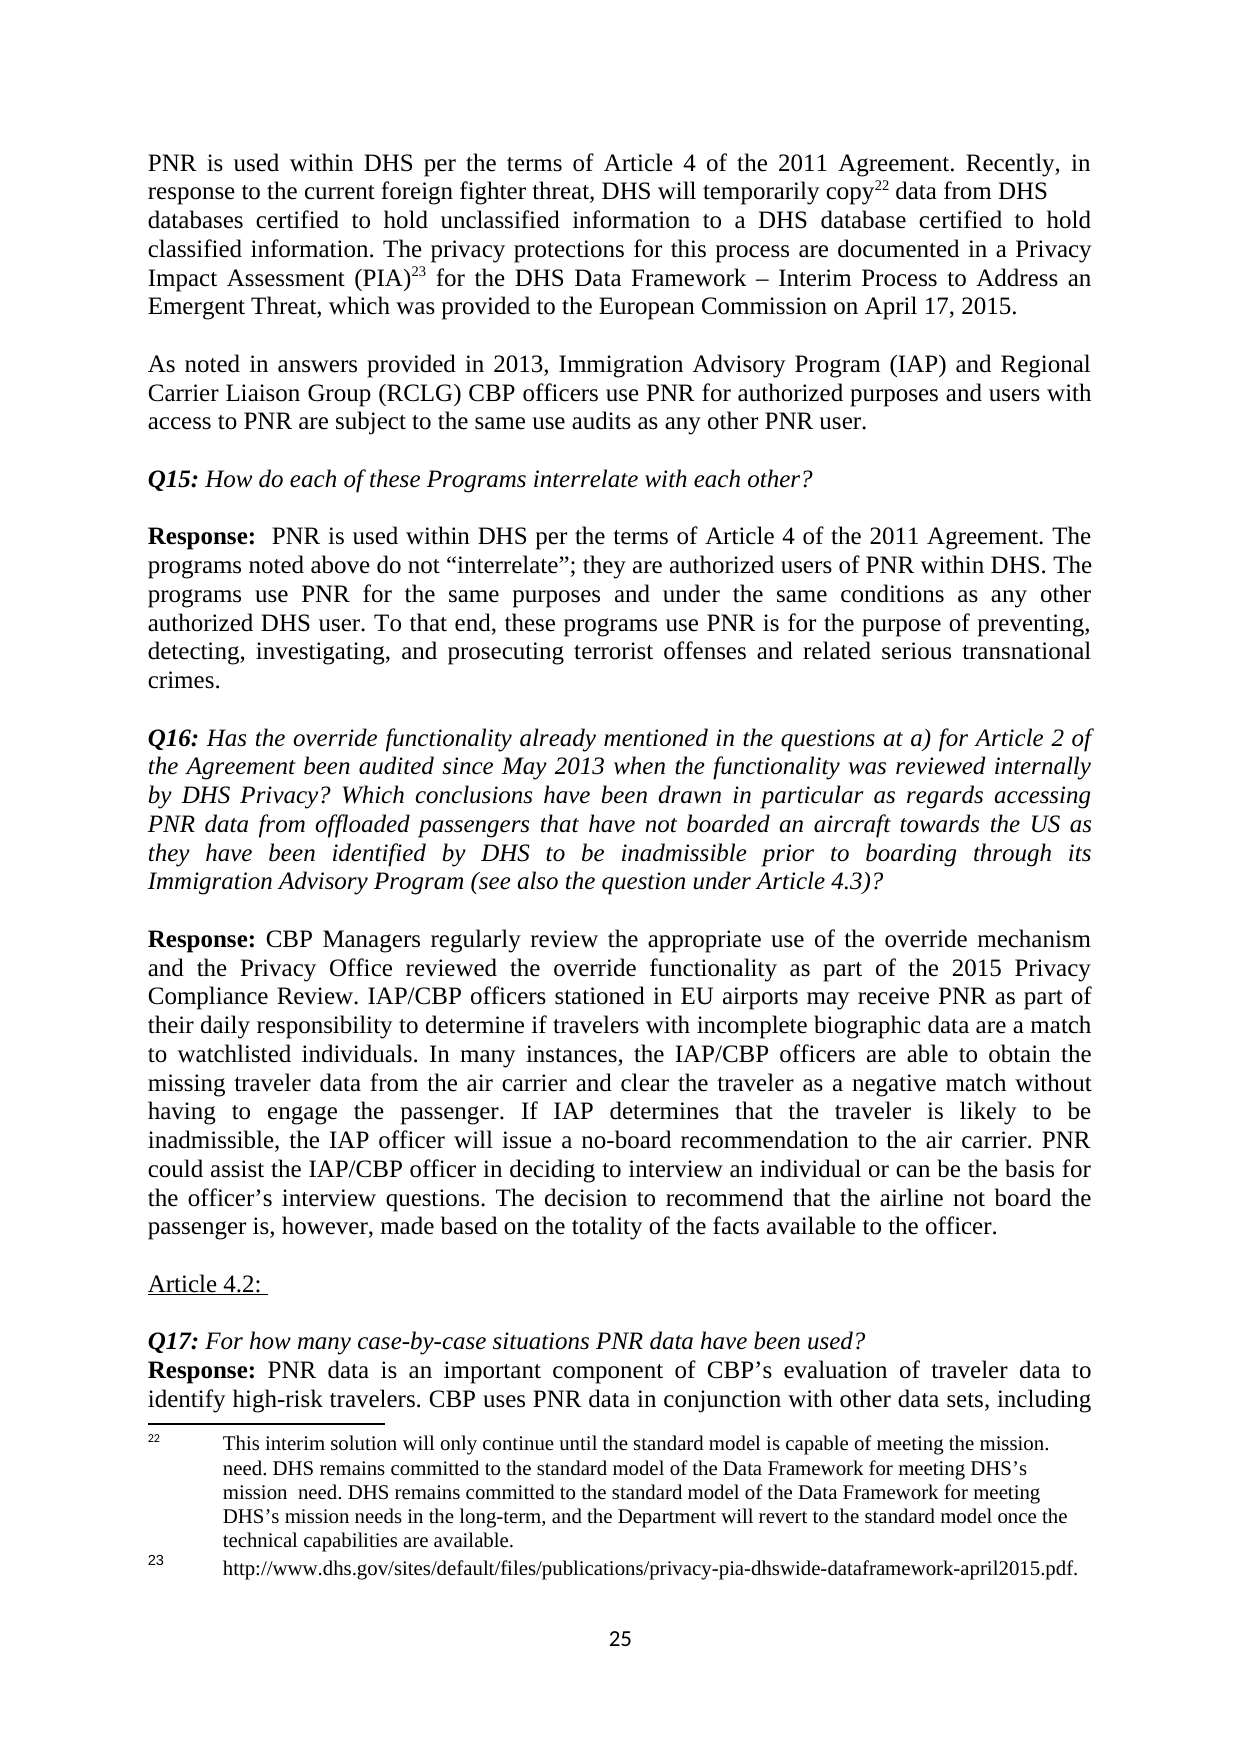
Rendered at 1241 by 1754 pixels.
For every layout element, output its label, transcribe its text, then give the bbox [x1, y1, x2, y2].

text As noted in answers provided in 2013, Immigration Advisory Program (IAP) and Regional Carrier Liaison Group (RCLG) CBP officers use PNR for authorized purposes and users with access to PNR are subject to the same use audits as any other PNR user. [148, 349, 1093, 435]
text PNR is used within DHS per the terms of Article 4 of the 2011 Agreement. Recently, in response to the current foreign fighter threat, DHS will temporarily copy data from DHS [148, 148, 1093, 205]
text Response: CBP Managers regularly review the appropriate use of the override mechanism and the Privacy Office reviewed the override functionality as part of the 2015 Privacy Compliance Review. IAP/CBP officers stationed in EU airports may receive PNR as part of their daily responsibility to determine if travelers with incomplete biographic data are a match to watchlisted individuals. In many instances, the IAP/CBP officers are able to obtain the missing traveler data from the air carrier and clear the traveler as a negative match without having to engage the passenger. If IAP determines that the traveler is likely to be inadmissible, the IAP officer will issue a no-board recommendation to the air carrier. PNR could assist the IAP/CBP officer in deciding to interview an individual or can be the basis for the officer’s interview questions. The decision to recommend that the airline not board the passenger is, however, made based on the totality of the facts available to the officer. [148, 924, 1093, 1240]
text Response: PNR is used within DHS per the terms of Article 4 of the 2011 Agreement. The programs noted above do not “interrelate”; they are authorized users of PNR within DHS. The programs use PNR for the same purposes and under the same conditions as any other authorized DHS user. To that end, these programs use PNR is for the purpose of preventing, detecting, investigating, and prosecuting terrorist offenses and related serious transnational crimes. [148, 521, 1093, 694]
text Q16: Has the override functionality already mentioned in the questions at a) for Article 2 of the Agreement been audited since May 2013 when the functionality was reviewed internally by DHS Privacy? Which conclusions have been drawn in particular as regards accessing PNR data from offloaded passengers that have not boarded an aircraft towards the US as they have been identified by DHS to be inadmissible prior to boarding through its Immigration Advisory Program (see also the question under Article 4.3)? [148, 723, 1093, 895]
text databases certified to hold unclassified information to a DHS database certified to hold classified information. The privacy protections for this process are documented in a Privacy Impact Assessment (PIA) for the DHS Data Framework – Interim Process to Address an Emergent Threat, which was provided to the European Commission on April 17, 2015. [148, 205, 1093, 320]
text Q15: How do each of these Programs interrelate with each other? [148, 464, 1093, 493]
text Q17: For how many case-by-case situations PNR data have been used? [148, 1326, 1093, 1355]
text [148, 1355, 1093, 1413]
text Article 4.2: [148, 1269, 1093, 1298]
